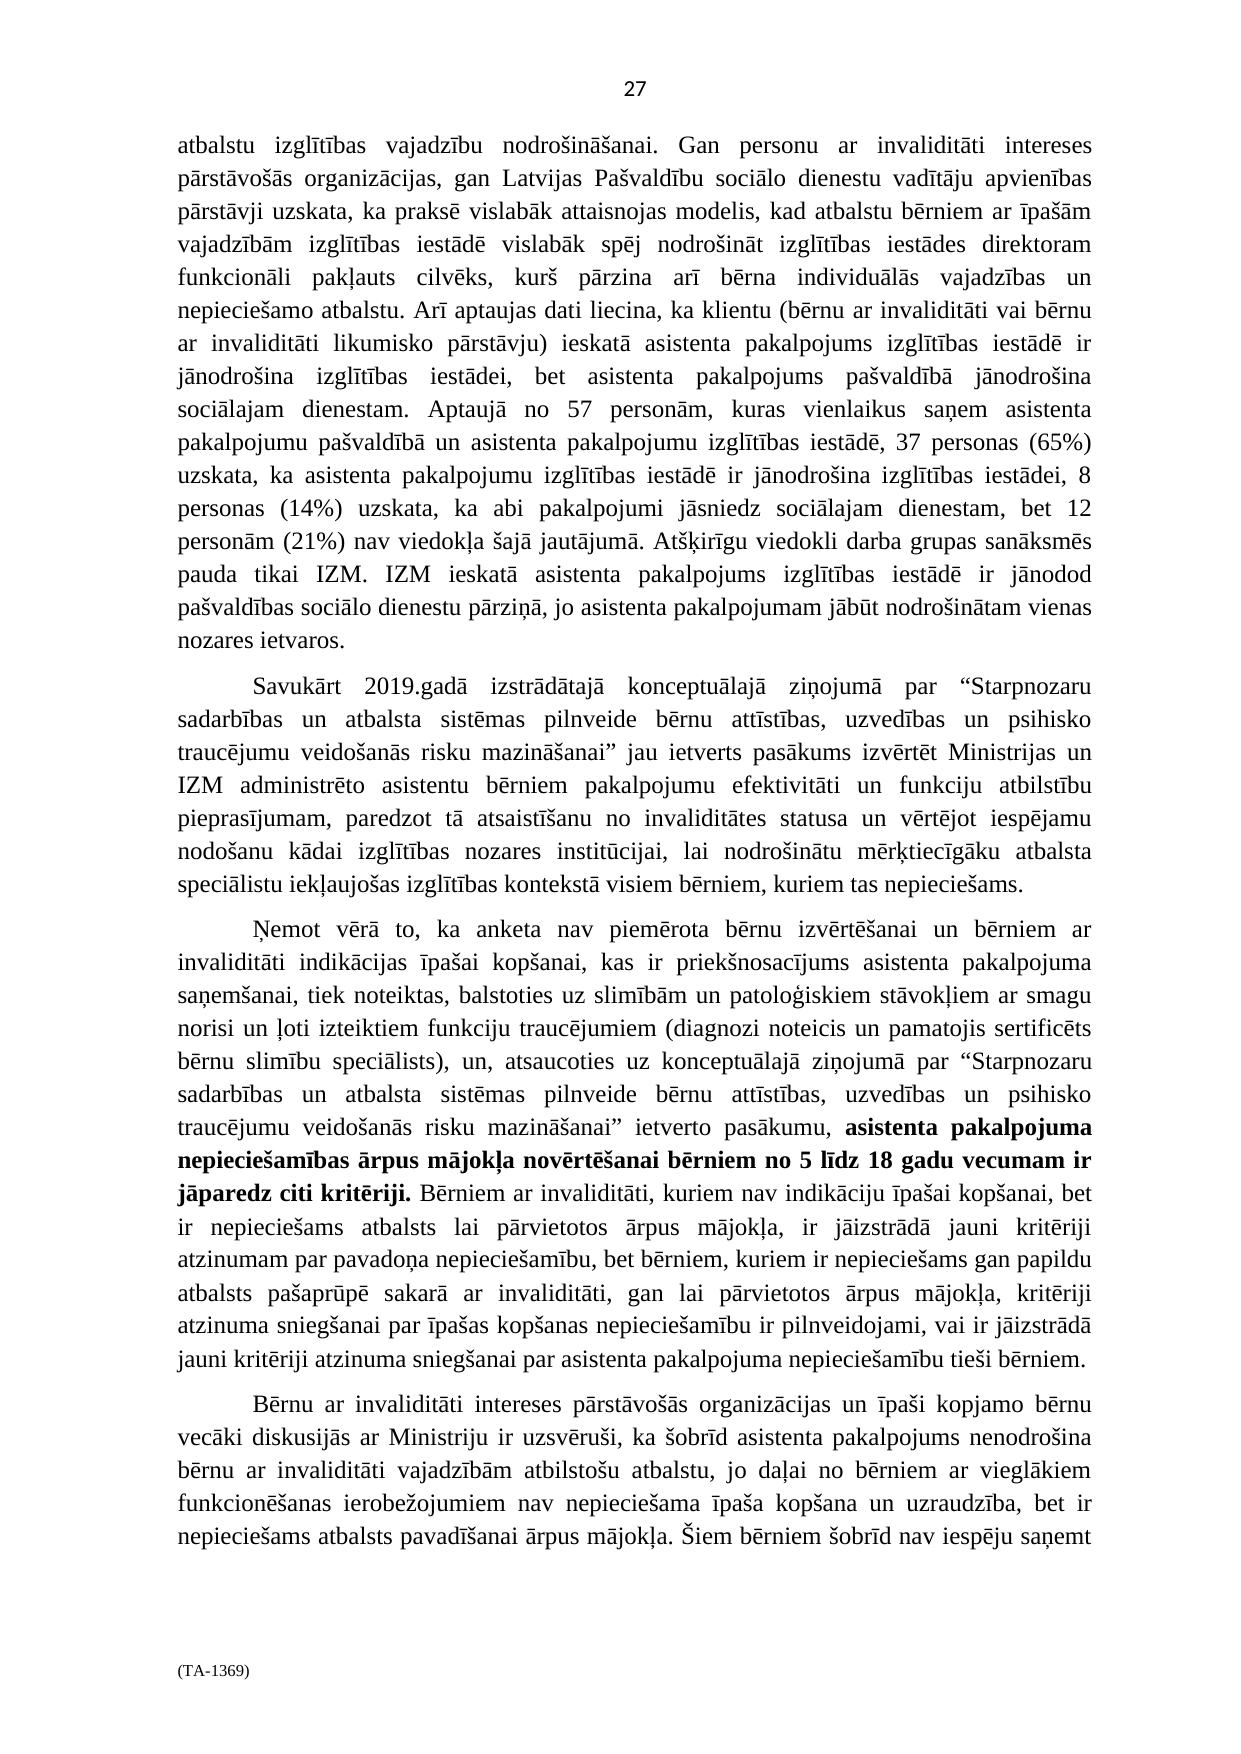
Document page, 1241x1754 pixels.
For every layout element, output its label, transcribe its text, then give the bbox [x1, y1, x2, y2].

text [177, 1389, 1092, 1550]
text Ņemot vērā to, ka anketa nav piemērota bērnu izvērtēšanai un bērniem ar invaliditāti indikācijas īpašai kopšanai, kas ir priekšnosacījums asistenta pakalpojuma saņemšanai, tiek noteiktas, balstoties uz slimībām un patoloģiskiem stāvokļiem ar smagu norisi un ļoti izteiktiem funkciju traucējumiem (diagnozi noteicis un pamatojis sertificēts bērnu slimību speciālists), un, atsaucoties uz konceptuālajā ziņojumā par “Starpnozaru sadarbības un atbalsta sistēmas pilnveide bērnu attīstības, uzvedības un psihisko traucējumu veidošanās risku mazināšanai” ietverto pasākumu, asistenta pakalpojuma nepieciešamības ārpus mājokļa novērtēšanai bērniem no 5 līdz 18 gadu vecumam ir jāparedz citi kritēriji. Bērniem ar invaliditāti, kuriem nav indikāciju īpašai kopšanai, bet ir nepieciešams atbalsts lai pārvietotos ārpus mājokļa, ir jāizstrādā jauni kritēriji atzinumam par pavadoņa nepieciešamību, bet bērniem, kuriem ir nepieciešams gan papildu atbalsts pašaprūpē sakarā ar invaliditāti, gan lai pārvietotos ārpus mājokļa, kritēriji atzinuma sniegšanai par īpašas kopšanas nepieciešamību ir pilnveidojami, vai ir jāizstrādā jauni kritēriji atzinuma sniegšanai par asistenta pakalpojuma nepieciešamību tieši bērniem. [177, 914, 1092, 1372]
text Savukārt 2019.gadā izstrādātajā konceptuālajā ziņojumā par “Starpnozaru sadarbības un atbalsta sistēmas pilnveide bērnu attīstības, uzvedības un psihisko traucējumu veidošanās risku mazināšanai” jau ietverts pasākums izvērtēt Ministrijas un IZM administrēto asistentu bērniem pakalpojumu efektivitāti un funkciju atbilstību pieprasījumam, paredzot tā atsaistīšanu no invaliditātes statusa un vērtējot iespējamu nodošanu kādai izglītības nozares institūcijai, lai nodrošinātu mērķtiecīgāku atbalsta speciālistu iekļaujošas izglītības kontekstā visiem bērniem, kuriem tas nepieciešams. [177, 671, 1092, 898]
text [177, 130, 1092, 654]
